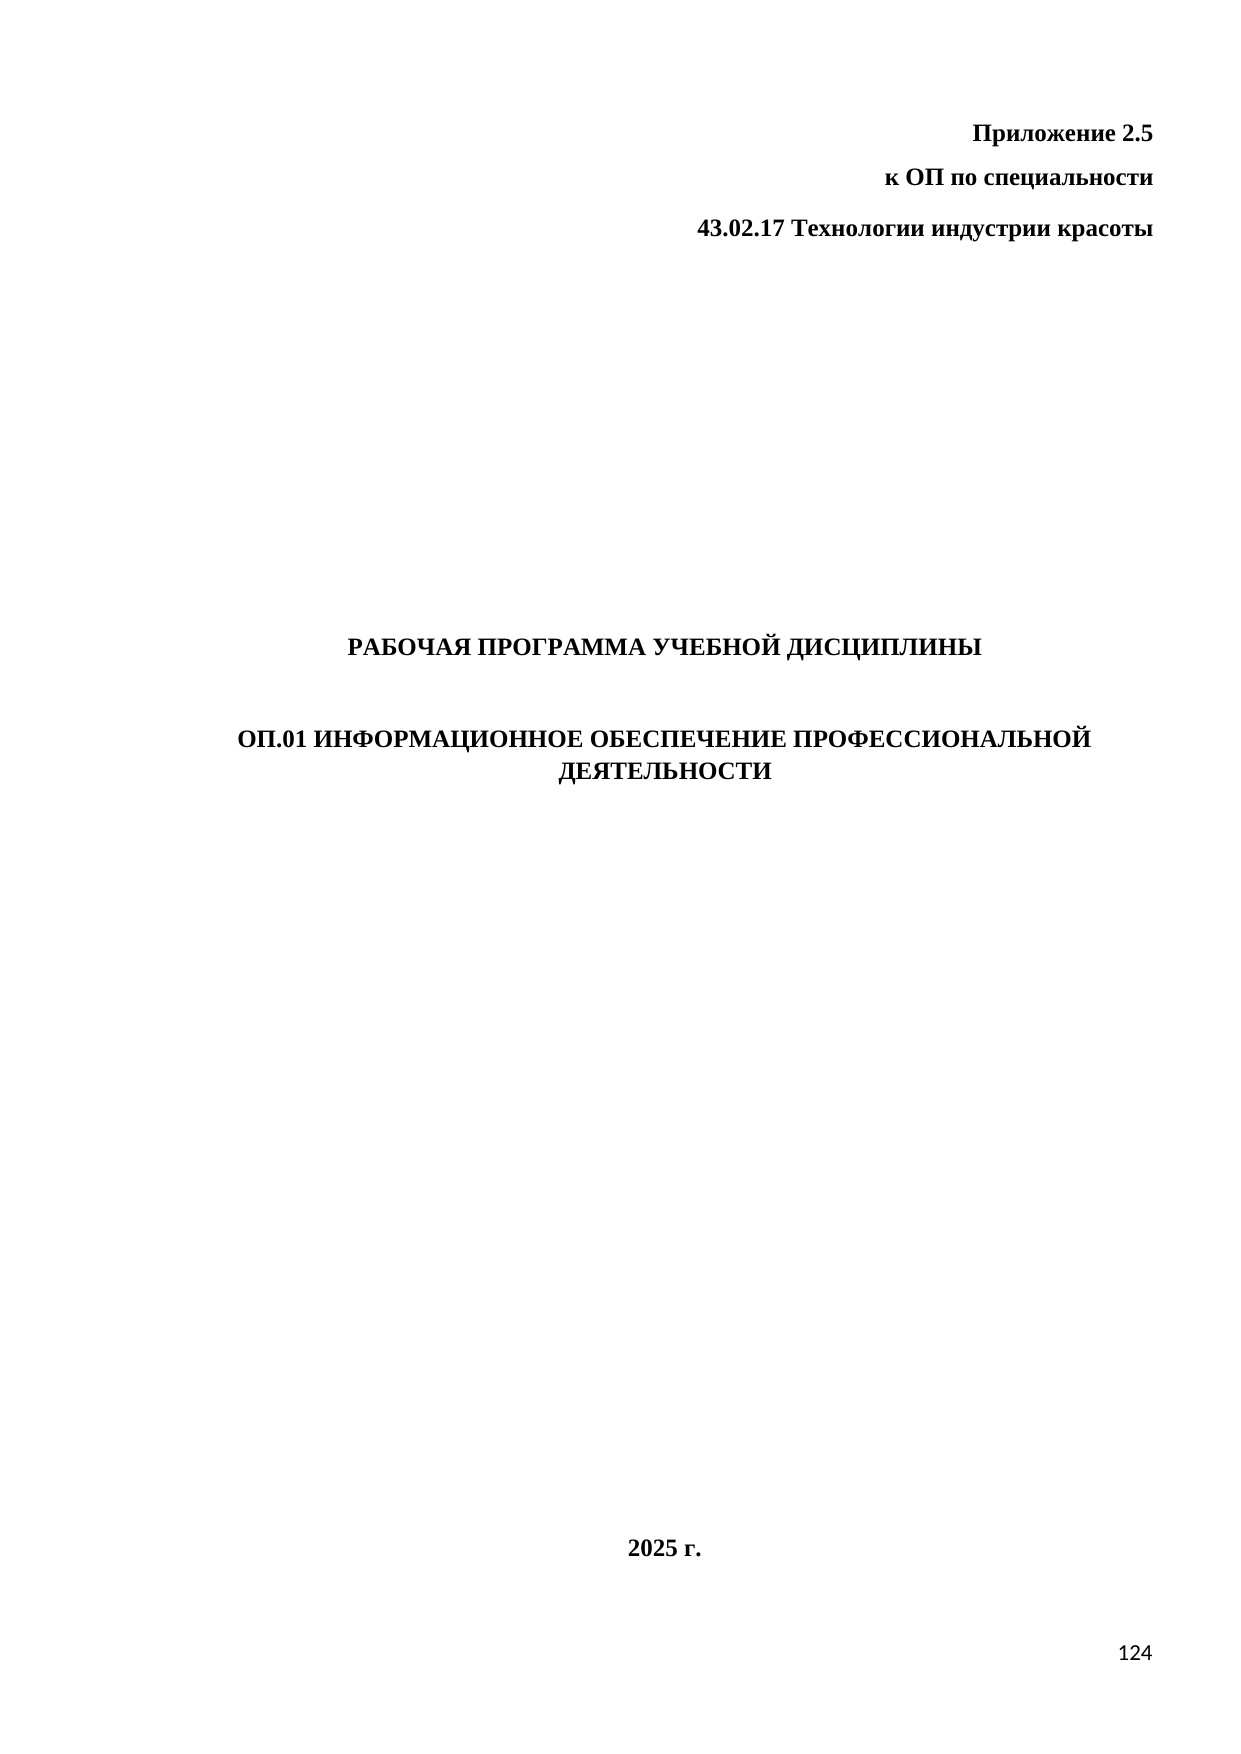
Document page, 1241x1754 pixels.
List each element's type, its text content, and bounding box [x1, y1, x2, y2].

text Приложение 2.5 [177, 118, 1153, 147]
text ОП.01 ИНФОРМАЦИОННОЕ ОБЕСПЕЧЕНИЕ ПРОФЕССИОНАЛЬНОЙ ДЕЯТЕЛЬНОСТИ [236, 724, 1093, 785]
text 43.02.17 Технологии индустрии красоты [177, 213, 1153, 242]
text к ОП по специальности [177, 162, 1153, 191]
text 2025 г. [236, 1533, 1093, 1562]
text РАБОЧАЯ ПРОГРАММА УЧЕБНОЙ ДИСЦИПЛИНЫ [236, 632, 1093, 661]
